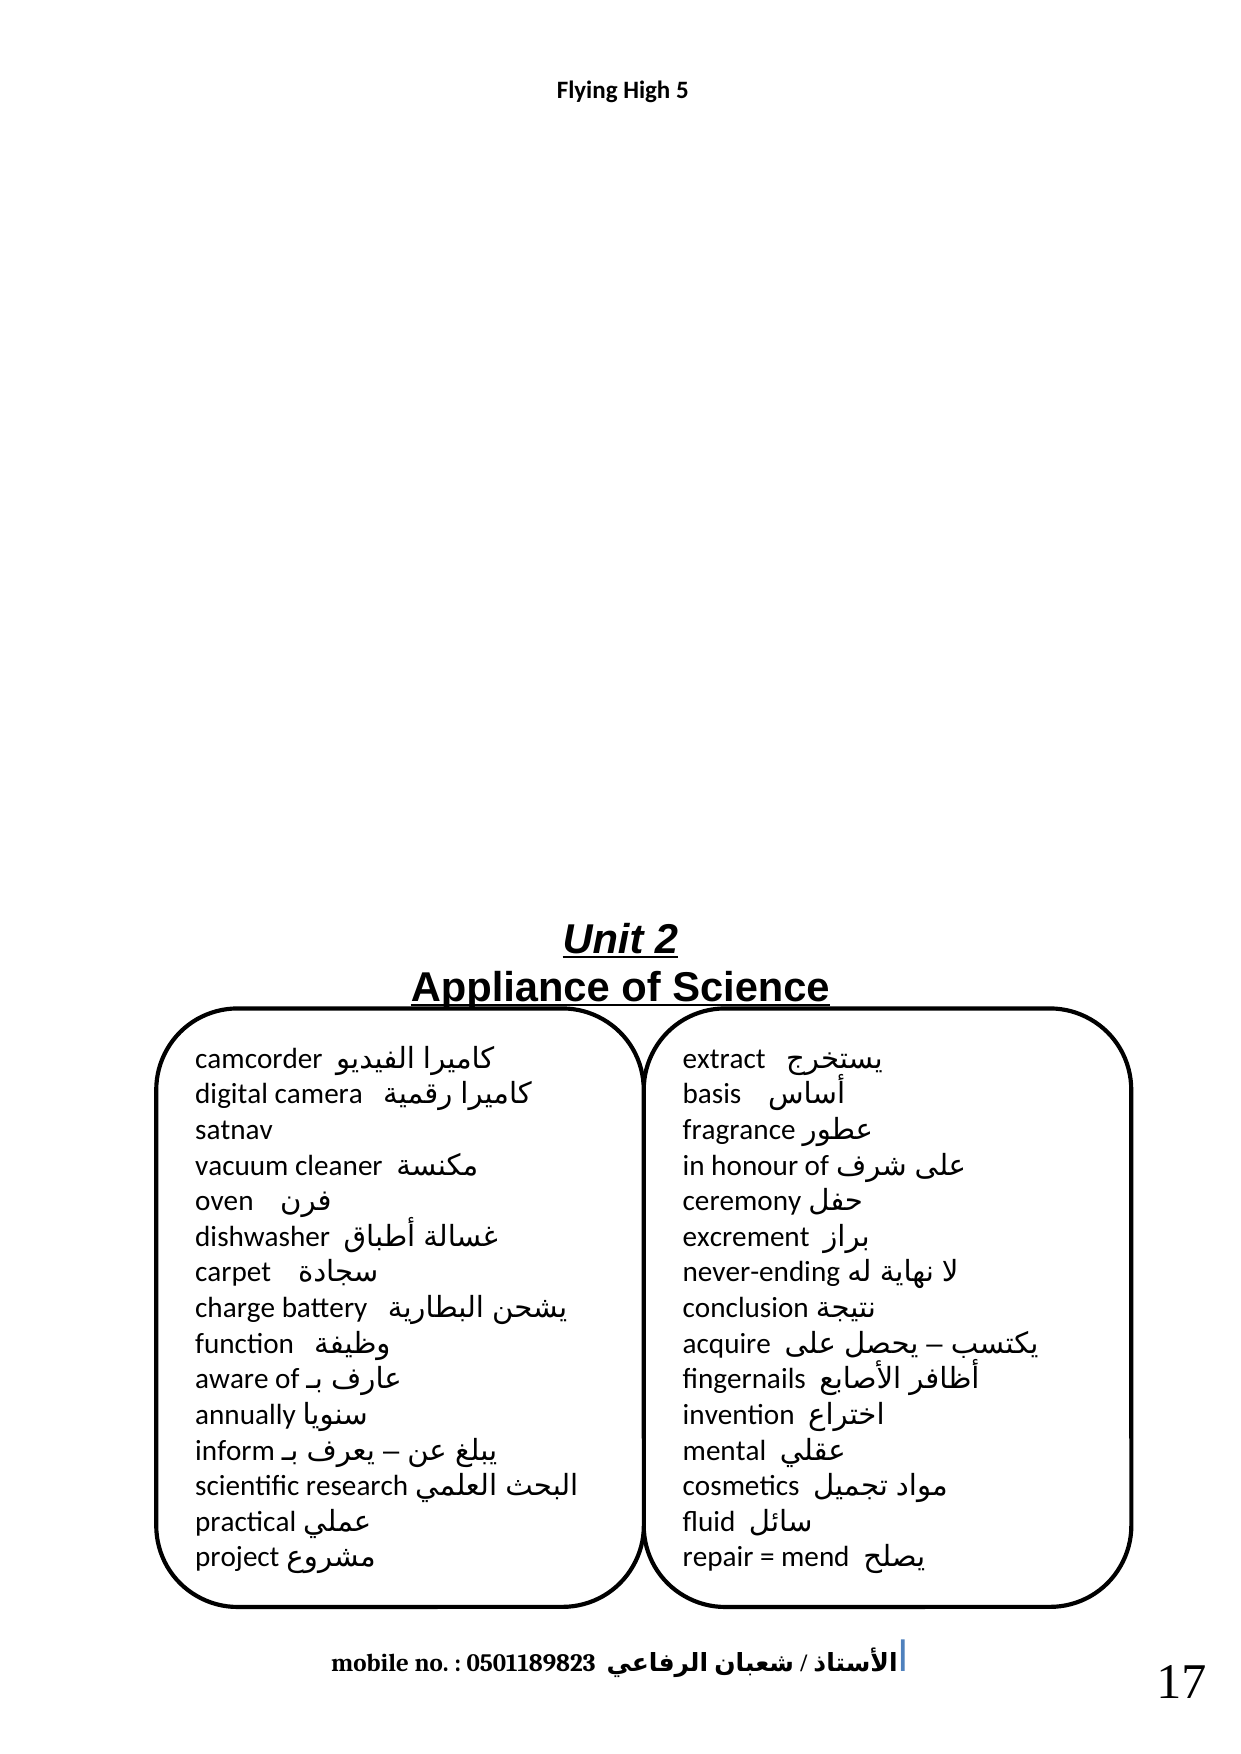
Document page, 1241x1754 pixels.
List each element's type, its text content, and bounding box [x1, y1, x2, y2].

text Appliance of Science [118, 962, 1122, 1010]
title Unit 2 [118, 914, 1122, 962]
